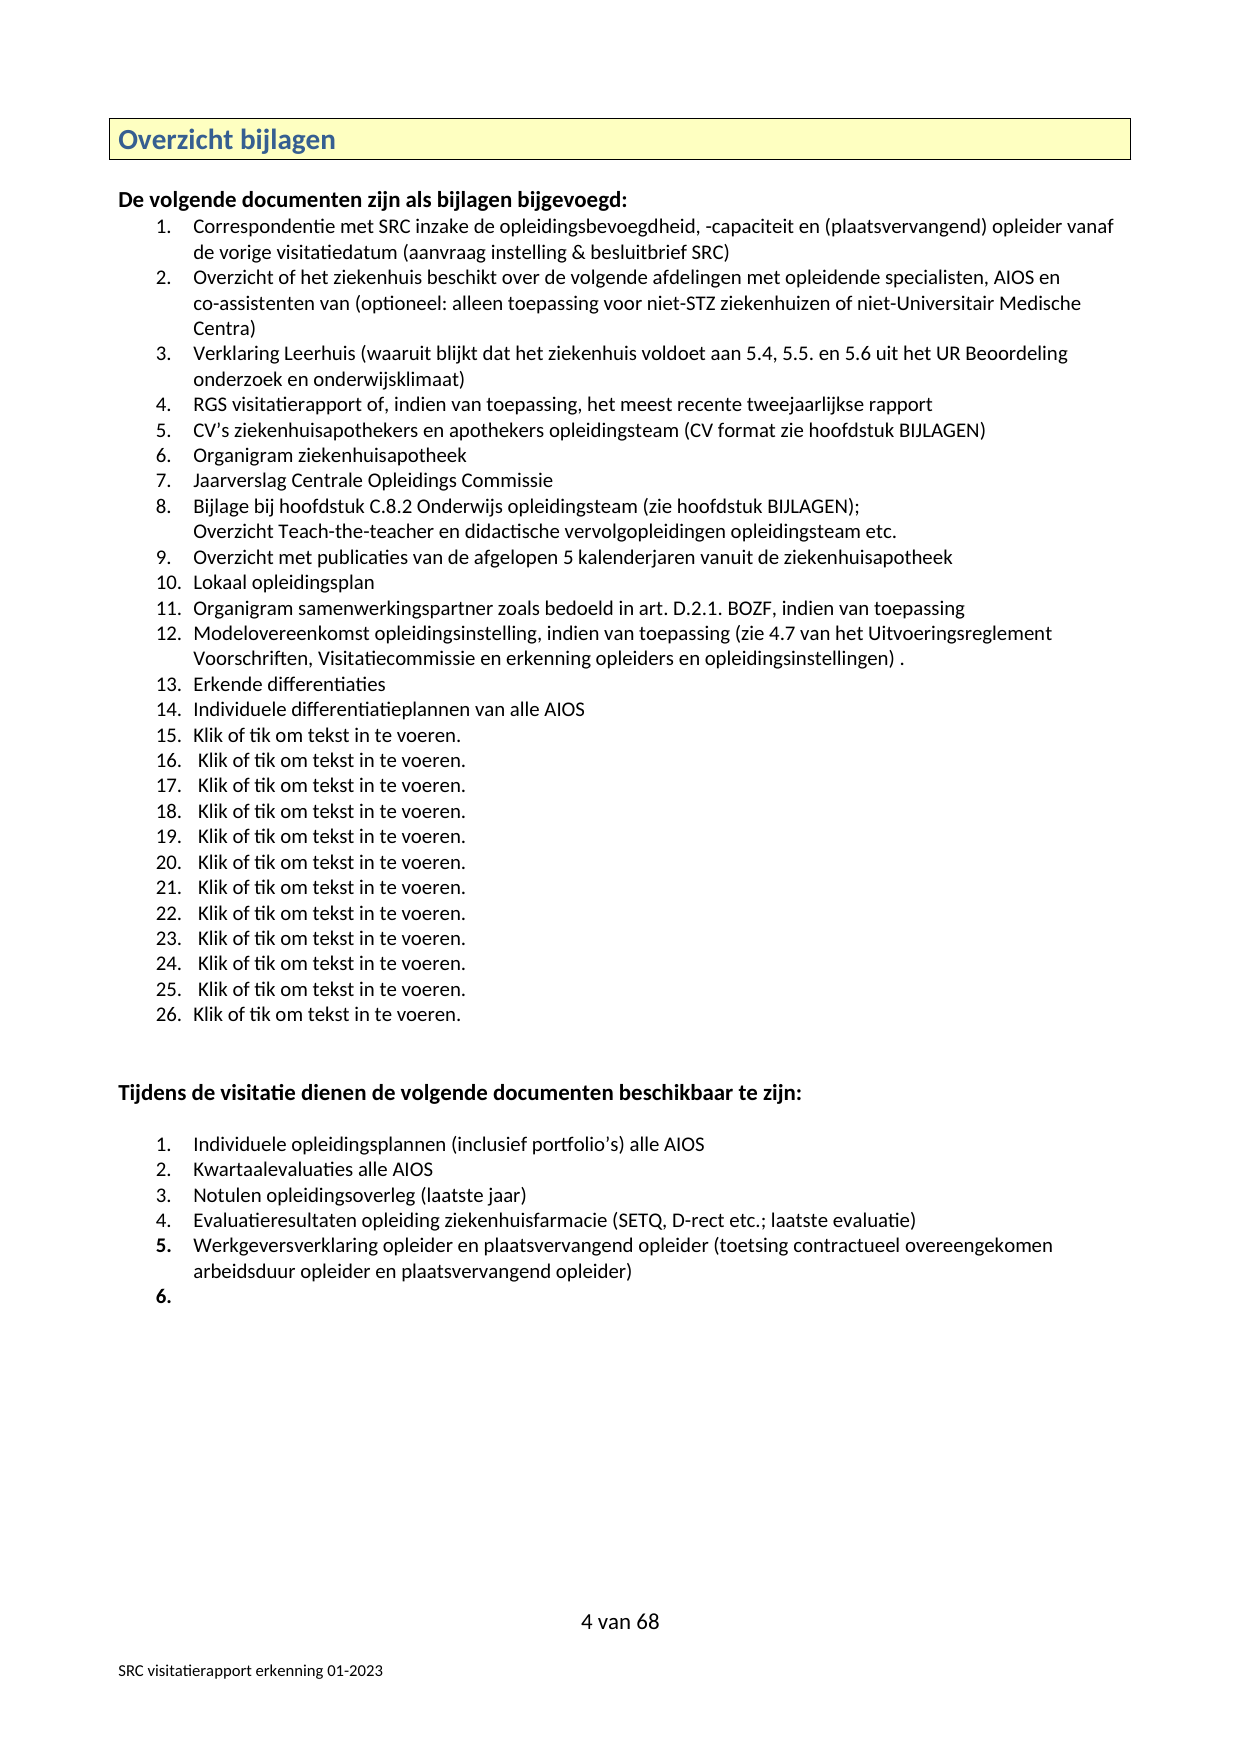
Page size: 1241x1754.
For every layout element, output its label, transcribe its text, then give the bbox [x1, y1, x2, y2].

text co-assistenten van (optioneel: alleen toepassing voor niet-STZ ziekenhuizen of niet-Universitair Medische Centra) [193, 290, 1122, 341]
list Notulen opleidingsoverleg (laatste jaar) [156, 1182, 1122, 1207]
list Verklaring Leerhuis (waaruit blijkt dat het ziekenhuis voldoet aan 5.4, 5.5. en 5.6 uit het UR Beoordeling onderzoek en onderwijsklimaat) [156, 341, 1122, 391]
list Overzicht met publicaties van de afgelopen 5 kalenderjaren vanuit de ziekenhuisapotheek [156, 544, 1122, 569]
text Tijdens de visitatie dienen de volgende documenten beschikbaar te zijn: [118, 1078, 1122, 1106]
list Lokaal opleidingsplan [156, 569, 1122, 595]
list CV’s ziekenhuisapothekers en apothekers opleidingsteam (CV format zie hoofdstuk BIJLAGEN) [156, 417, 1122, 442]
list Correspondentie met SRC inzake de opleidingsbevoegdheid, -capaciteit en (plaatsvervangend) opleider vanaf de vorige visitatiedatum (aanvraag instelling & besluitbrief SRC) [156, 213, 1122, 264]
list Werkgeversverklaring opleider en plaatsvervangend opleider (toetsing contractueel overeengekomen arbeidsduur opleider en plaatsvervangend opleider) [156, 1233, 1122, 1283]
list RGS visitatierapport of, indien van toepassing, het meest recente tweejaarlijkse rapport [156, 391, 1122, 417]
list Organigram ziekenhuisapotheek [156, 442, 1122, 468]
list Evaluatieresultaten opleiding ziekenhuisfarmacie (SETQ, D-rect etc.; laatste evaluatie) [156, 1207, 1122, 1233]
list Jaarverslag Centrale Opleidings Commissie [156, 468, 1122, 493]
subtitle Overzicht bijlagen [110, 119, 1130, 159]
list Overzicht of het ziekenhuis beschikt over de volgende afdelingen met opleidende specialisten, AIOS en [156, 264, 1122, 290]
list Erkende differentiaties [156, 671, 1122, 696]
list Individuele opleidingsplannen (inclusief portfolio’s) alle AIOS [156, 1131, 1122, 1156]
list Kwartaalevaluaties alle AIOS [156, 1156, 1122, 1182]
text Overzicht Teach-the-teacher en didactische vervolgopleidingen opleidingsteam etc. [193, 518, 1122, 544]
list Individuele differentiatieplannen van alle AIOS [156, 696, 1122, 722]
list Organigram samenwerkingspartner zoals bedoeld in art. D.2.1. BOZF, indien van toepassing [156, 595, 1122, 620]
list Modelovereenkomst opleidingsinstelling, indien van toepassing (zie 4.7 van het Uitvoeringsreglement Voorschriften, Visitatiecommissie en erkenning opleiders en opleidingsinstellingen) . [156, 620, 1122, 671]
list Bijlage bij hoofdstuk C.8.2 Onderwijs opleidingsteam (zie hoofdstuk BIJLAGEN); [156, 493, 1122, 518]
text De volgende documenten zijn als bijlagen bijgevoegd: [118, 185, 1122, 213]
